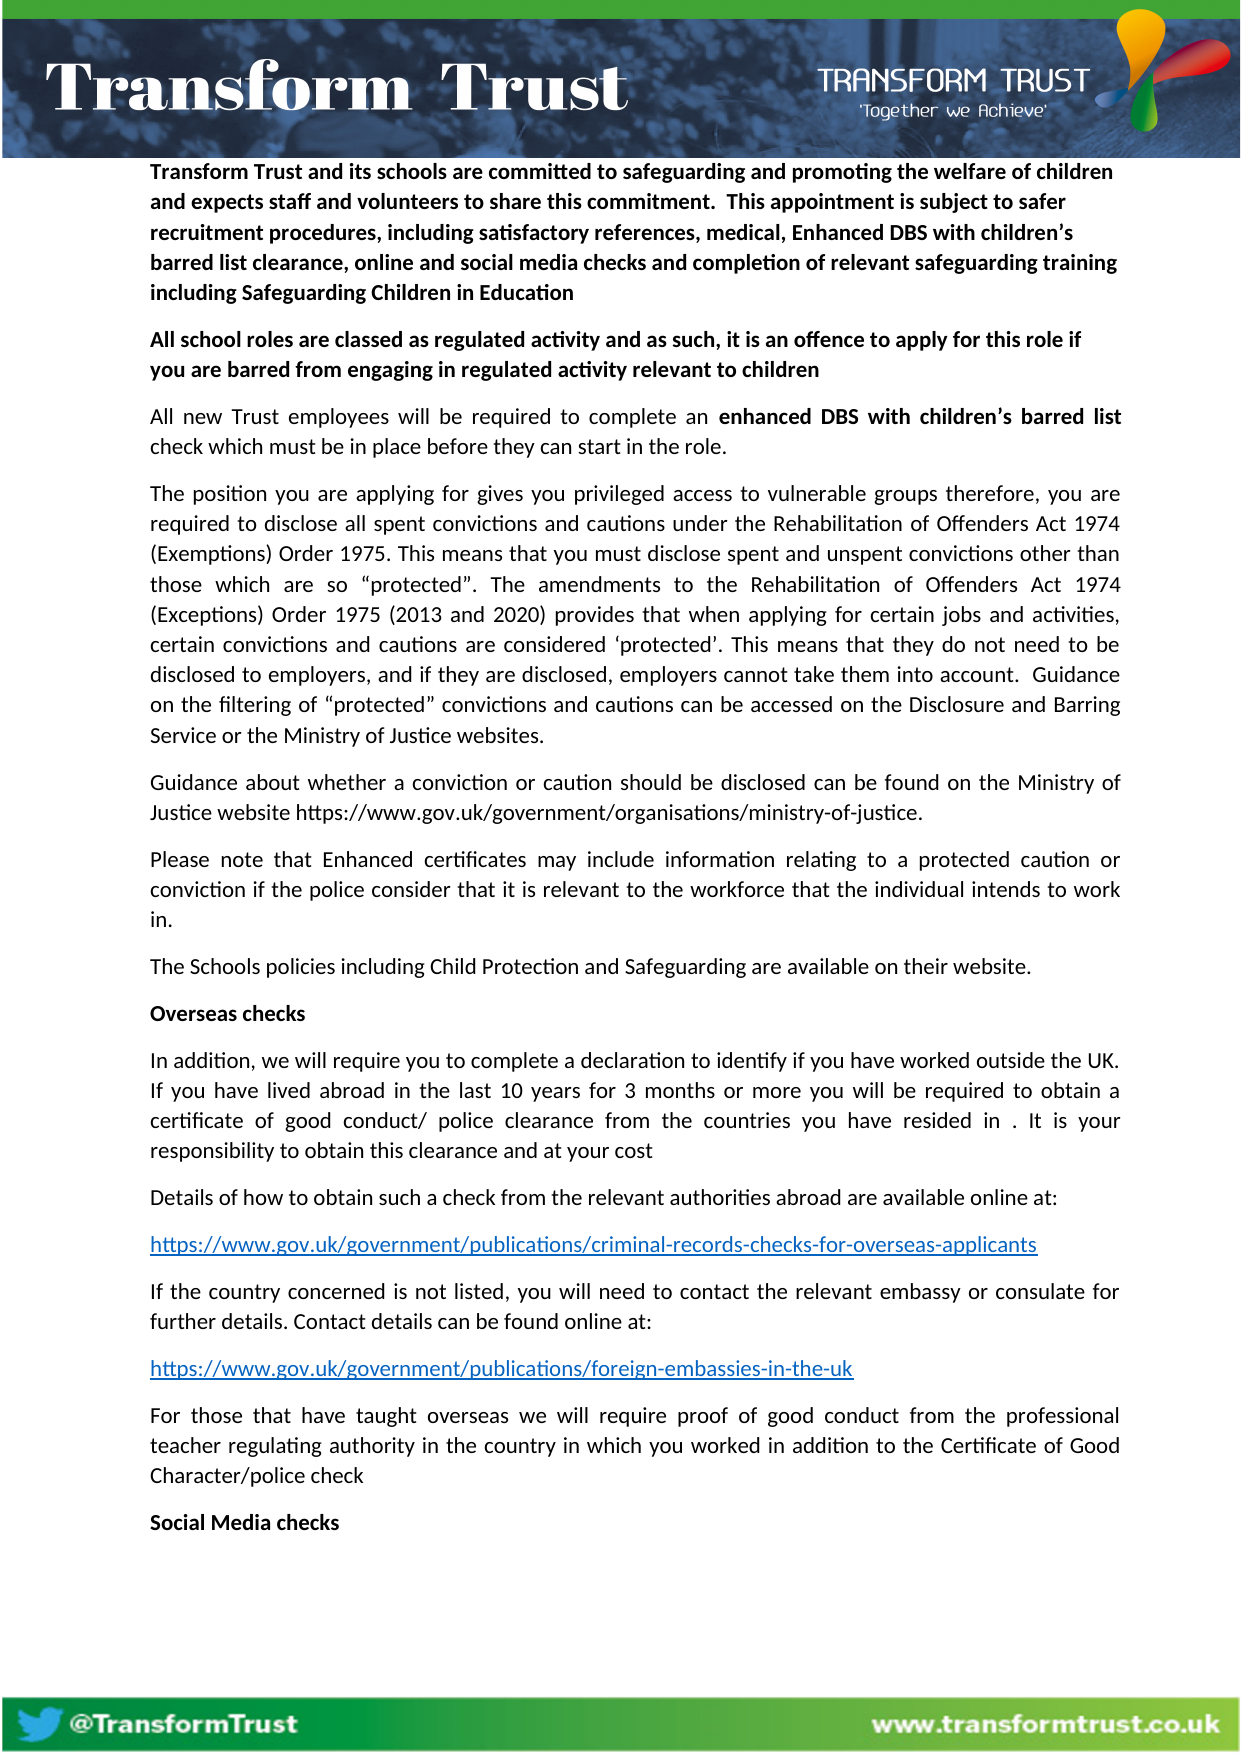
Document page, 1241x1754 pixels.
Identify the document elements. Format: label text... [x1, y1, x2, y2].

text https://www.gov.uk/government/publications/foreign-embassies-in-the-uk [150, 1354, 1122, 1382]
text All school roles are classed as regulated activity and as such, it is an offence to apply for this role if you are barred from engaging in regulated activity relevant to children [150, 325, 1122, 383]
text Transform Trust and its schools are committed to safeguarding and promoting the welfare of children and expects staff and volunteers to share this commitment. This appointment is subject to safer recruitment procedures, including satisfactory references, medical, Enhanced DBS with children’s barred list clearance, online and social media checks and completion of relevant safeguarding training including Safeguarding Children in Education [150, 158, 1122, 306]
text Social Media checks [150, 1508, 1122, 1536]
text Please note that Enhanced certificates may include information relating to a protected caution or conviction if the police consider that it is relevant to the workforce that the individual intends to work in. [150, 845, 1122, 933]
text Details of how to obtain such a check from the relevant authorities abroad are available online at: [150, 1183, 1122, 1211]
text Guidance about whether a conviction or caution should be disclosed can be found on the Ministry of Justice website https://www.gov.uk/government/organisations/ministry-of-justice. [150, 768, 1122, 826]
text If the country concerned is not listed, you will need to contact the relevant embassy or consulate for further details. Contact details can be found online at: [150, 1277, 1122, 1335]
text In addition, we will require you to complete a declaration to identify if you have worked outside the UK. If you have lived abroad in the last 10 years for 3 months or more you will be required to obtain a certificate of good conduct/ police clearance from the countries you have resided in . It is your responsibility to obtain this clearance and at your cost [150, 1046, 1122, 1164]
picture [2, 1695, 1241, 1754]
text https://www.gov.uk/government/publications/criminal-records-checks-for-overseas-applicants [150, 1230, 1122, 1258]
text The Schools policies including Child Protection and Safeguarding are available on their website. [150, 952, 1122, 980]
text The position you are applying for gives you privileged access to vulnerable groups therefore, you are required to disclose all spent convictions and cautions under the Rehabilitation of Offenders Act 1974 (Exemptions) Order 1975. This means that you must disclose spent and unspent convictions other than those which are so “protected”. The amendments to the Rehabilitation of Offenders Act 1974 (Exceptions) Order 1975 (2013 and 2020) provides that when applying for certain jobs and activities, certain convictions and cautions are considered ‘protected’. This means that they do not need to be disclosed to employers, and if they are disclosed, employers cannot take them into account. Guidance on the filtering of “protected” convictions and cautions can be accessed on the Disclosure and Barring Service or the Ministry of Justice websites. [150, 479, 1122, 749]
picture [2, 0, 1241, 158]
text All new Trust employees will be required to complete an enhanced DBS with children’s barred list check which must be in place before they can start in the role. [150, 402, 1122, 460]
text Overseas checks [150, 999, 1122, 1027]
text For those that have taught overseas we will require proof of good conduct from the professional teacher regulating authority in the country in which you worked in addition to the Certificate of Good Character/police check [150, 1401, 1122, 1489]
